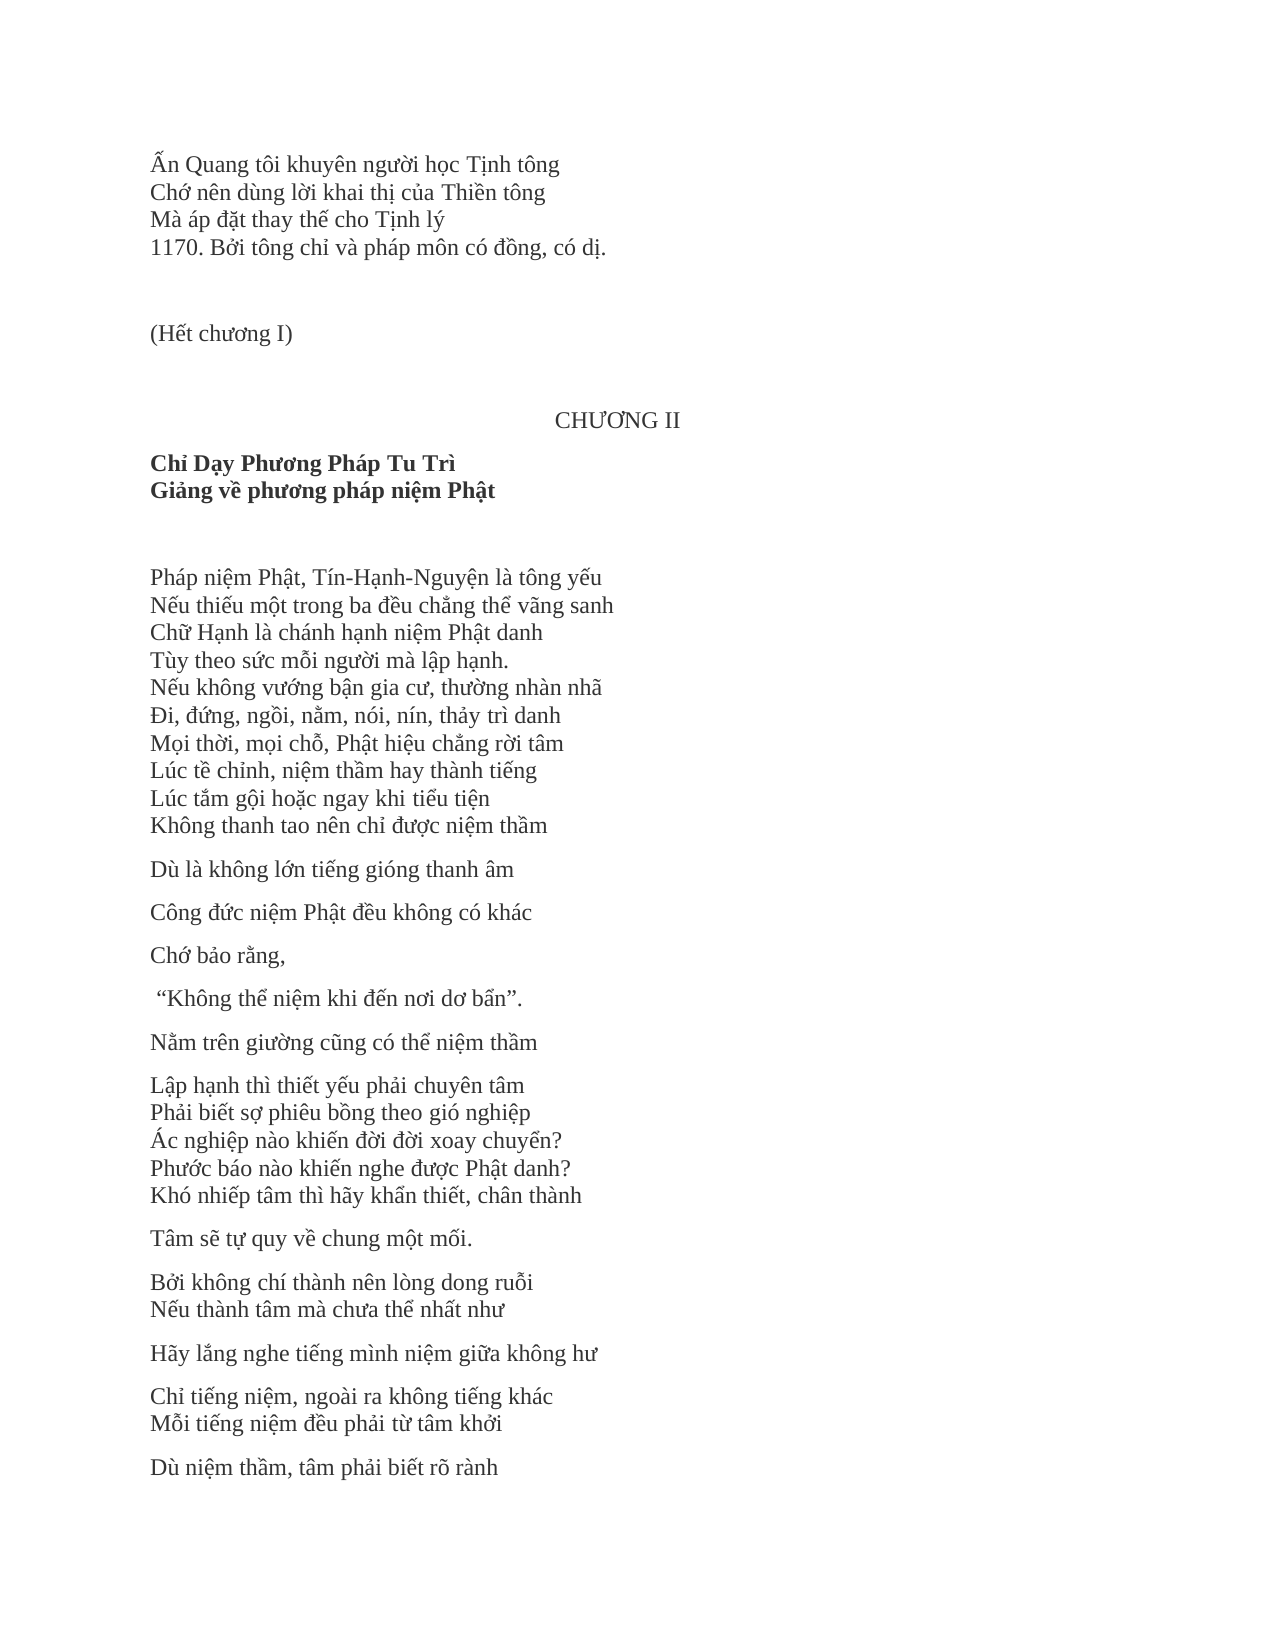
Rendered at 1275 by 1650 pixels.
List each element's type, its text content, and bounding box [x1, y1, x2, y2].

text Mỗi tiếng niệm đều phải từ tâm khởi [150, 1409, 1125, 1437]
text Nằm trên giường cũng có thể niệm thầm [150, 1028, 1125, 1055]
text Chỉ tiếng niệm, ngoài ra không tiếng khác [150, 1382, 1125, 1409]
text Phước báo nào khiến nghe được Phật danh? [150, 1154, 1125, 1181]
text CHƯƠNG II [150, 406, 1125, 433]
text “Không thể niệm khi đến nơi dơ bẩn”. [150, 984, 1125, 1012]
text Chỉ Dạy Phương Pháp Tu Trì [150, 449, 1125, 477]
text 1170. Bởi tông chỉ và pháp môn có đồng, có dị. [150, 233, 1125, 260]
text Chớ bảo rằng, [150, 941, 1125, 969]
text Chớ nên dùng lời khai thị của Thiền tông [150, 178, 1125, 205]
text Tùy theo sức mỗi người mà lập hạnh. [150, 646, 1125, 673]
text Đi, đứng, ngồi, nằm, nói, nín, thảy trì danh [150, 701, 1125, 729]
text Khó nhiếp tâm thì hãy khẩn thiết, chân thành [150, 1181, 1125, 1209]
text Mà áp đặt thay thế cho Tịnh lý [150, 205, 1125, 233]
text Hãy lắng nghe tiếng mình niệm giữa không hư [150, 1338, 1125, 1366]
text Giảng về phương pháp niệm Phật [150, 477, 1125, 504]
text Công đức niệm Phật đều không có khác [150, 898, 1125, 926]
text Nếu không vướng bận gia cư, thường nhàn nhã [150, 673, 1125, 701]
text Không thanh tao nên chỉ được niệm thầm [150, 811, 1125, 839]
text Dù là không lớn tiếng gióng thanh âm [150, 855, 1125, 882]
text Phải biết sợ phiêu bồng theo gió nghiệp [150, 1098, 1125, 1126]
text Bởi không chí thành nên lòng dong ruỗi [150, 1268, 1125, 1295]
text Mọi thời, mọi chỗ, Phật hiệu chẳng rời tâm [150, 729, 1125, 756]
text Lúc tề chỉnh, niệm thầm hay thành tiếng [150, 756, 1125, 784]
text Nếu thiếu một trong ba đều chẳng thể vãng sanh [150, 591, 1125, 618]
text Chữ Hạnh là chánh hạnh niệm Phật danh [150, 618, 1125, 646]
text Lúc tắm gội hoặc ngay khi tiểu tiện [150, 784, 1125, 811]
text Lập hạnh thì thiết yếu phải chuyên tâm [150, 1071, 1125, 1098]
text (Hết chương I) [150, 319, 1125, 347]
text Pháp niệm Phật, Tín-Hạnh-Nguyện là tông yếu [150, 563, 1125, 591]
text Ấn Quang tôi khuyên người học Tịnh tông [150, 150, 1125, 178]
text Nếu thành tâm mà chưa thể nhất như [150, 1295, 1125, 1323]
text Dù niệm thầm, tâm phải biết rõ rành [150, 1453, 1125, 1480]
text Tâm sẽ tự quy về chung một mối. [150, 1224, 1125, 1252]
text Ác nghiệp nào khiến đời đời xoay chuyển? [150, 1126, 1125, 1154]
